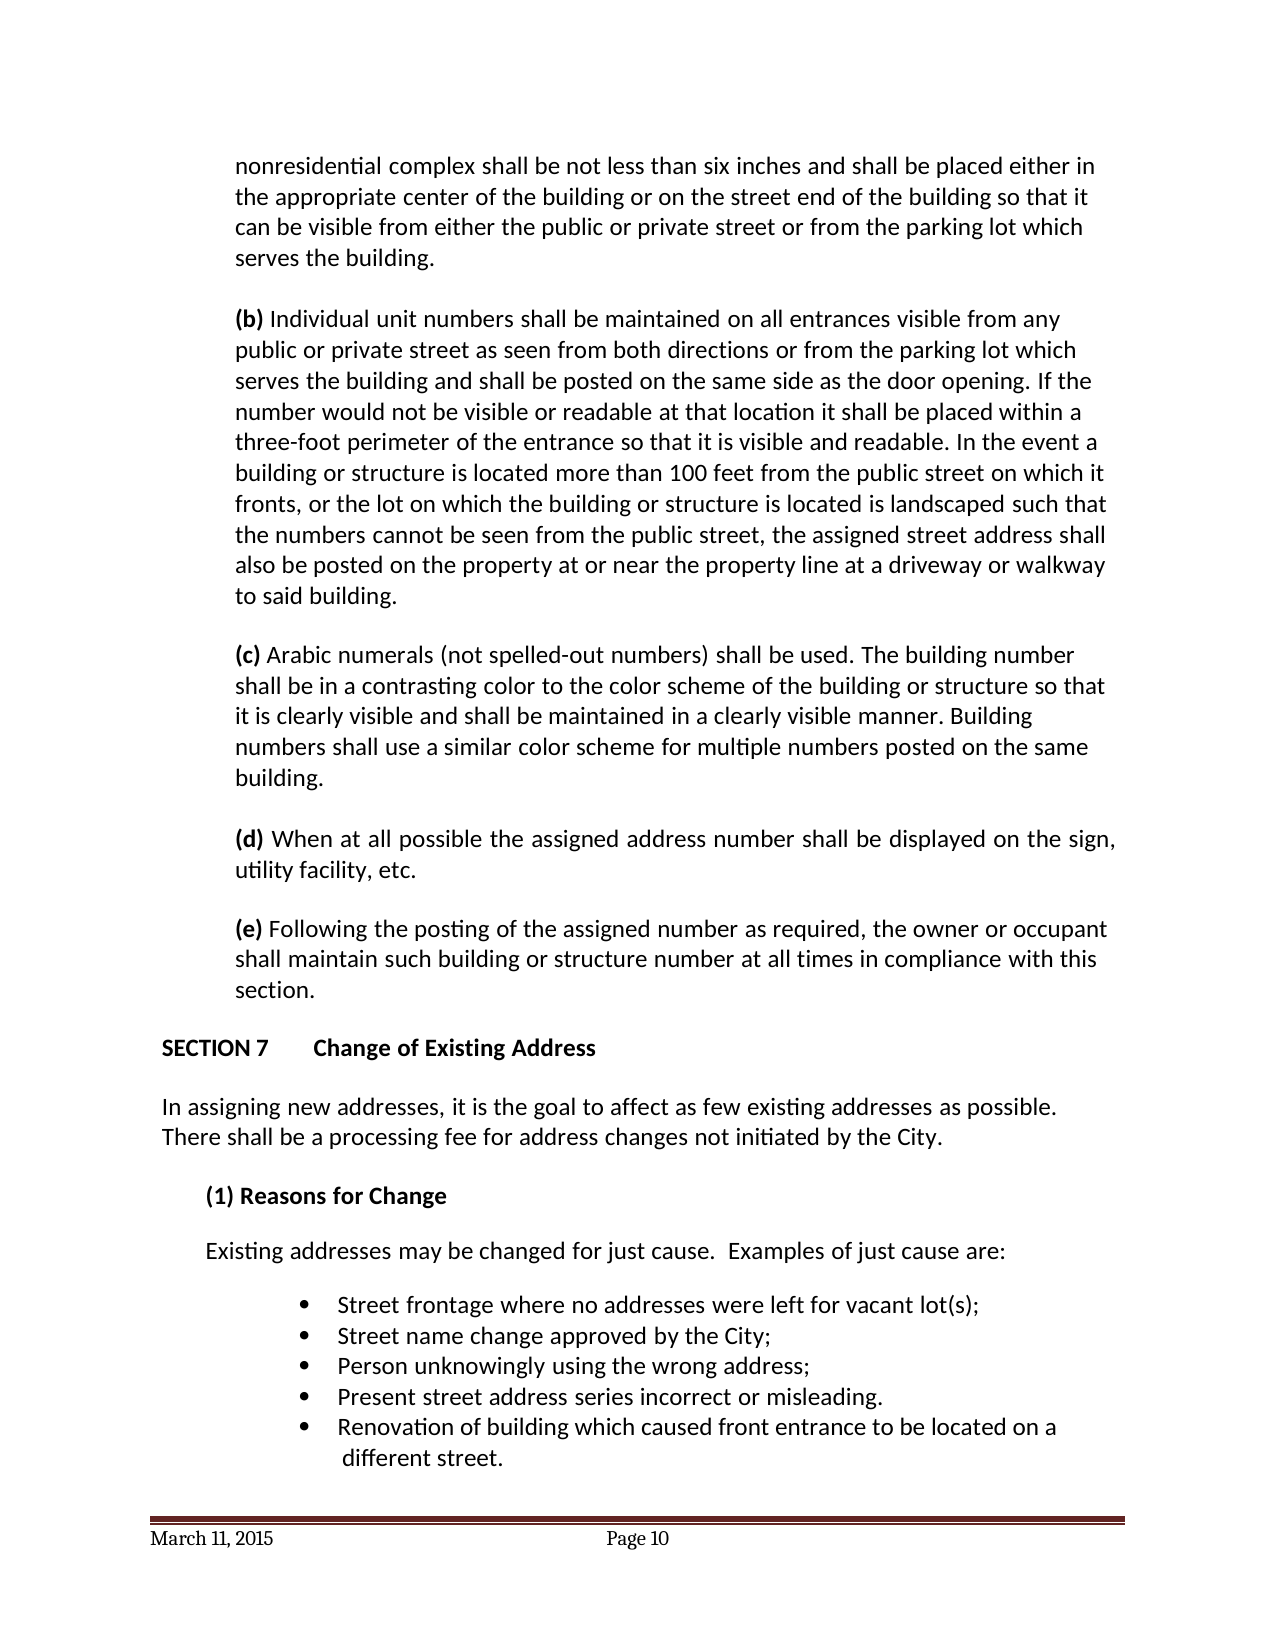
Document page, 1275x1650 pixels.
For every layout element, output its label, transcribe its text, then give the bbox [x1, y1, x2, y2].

text (d) When at all possible the assigned address number shall be displayed on the sign, utility facility, etc. [235, 823, 1118, 885]
text (c) Arabic numerals (not spelled-out numbers) shall be used. The building number shall be in a contrasting color to the color scheme of the building or structure so that it is clearly visible and shall be maintained in a clearly visible manner. Building numbers shall use a similar color scheme for multiple numbers posted on the same building. [235, 639, 1118, 792]
list Person unknowingly using the wrong address; [300, 1350, 1125, 1381]
text (b) Individual unit numbers shall be maintained on all entrances visible from any public or private street as seen from both directions or from the parking lot which serves the building and shall be posted on the same side as the door opening. If the number would not be visible or readable at that location it shall be placed within a three-foot perimeter of the entrance so that it is visible and readable. In the event a building or structure is located more than 100 feet from the public street on which it fronts, or the lot on which the building or structure is located is landscaped such that the numbers cannot be seen from the public street, the assigned street address shall also be posted on the property at or near the property line at a driveway or walkway to said building. [235, 304, 1109, 611]
list Street name change approved by the City; [300, 1320, 1125, 1350]
text different street. [308, 1442, 1125, 1473]
list Street frontage where no addresses were left for vacant lot(s); [300, 1266, 1116, 1320]
list Present street address series incorrect or misleading. [300, 1381, 1125, 1411]
list Renovation of building which caused front entrance to be located on a [300, 1411, 1125, 1442]
text Existing addresses may be changed for just cause. Examples of just cause are: [205, 1211, 1116, 1266]
text In assigning new addresses, it is the goal to affect as few existing addresses as possible. There shall be a processing fee for address changes not initiated by the City. [162, 1091, 1094, 1152]
text (1) Reasons for Change [205, 1180, 1125, 1211]
text (e) Following the posting of the assigned number as required, the owner or occupant shall maintain such building or structure number at all times in compliance with this section. [235, 913, 1130, 1005]
text SECTION 7 Change of Existing Address [162, 1032, 1125, 1062]
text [235, 150, 1114, 273]
